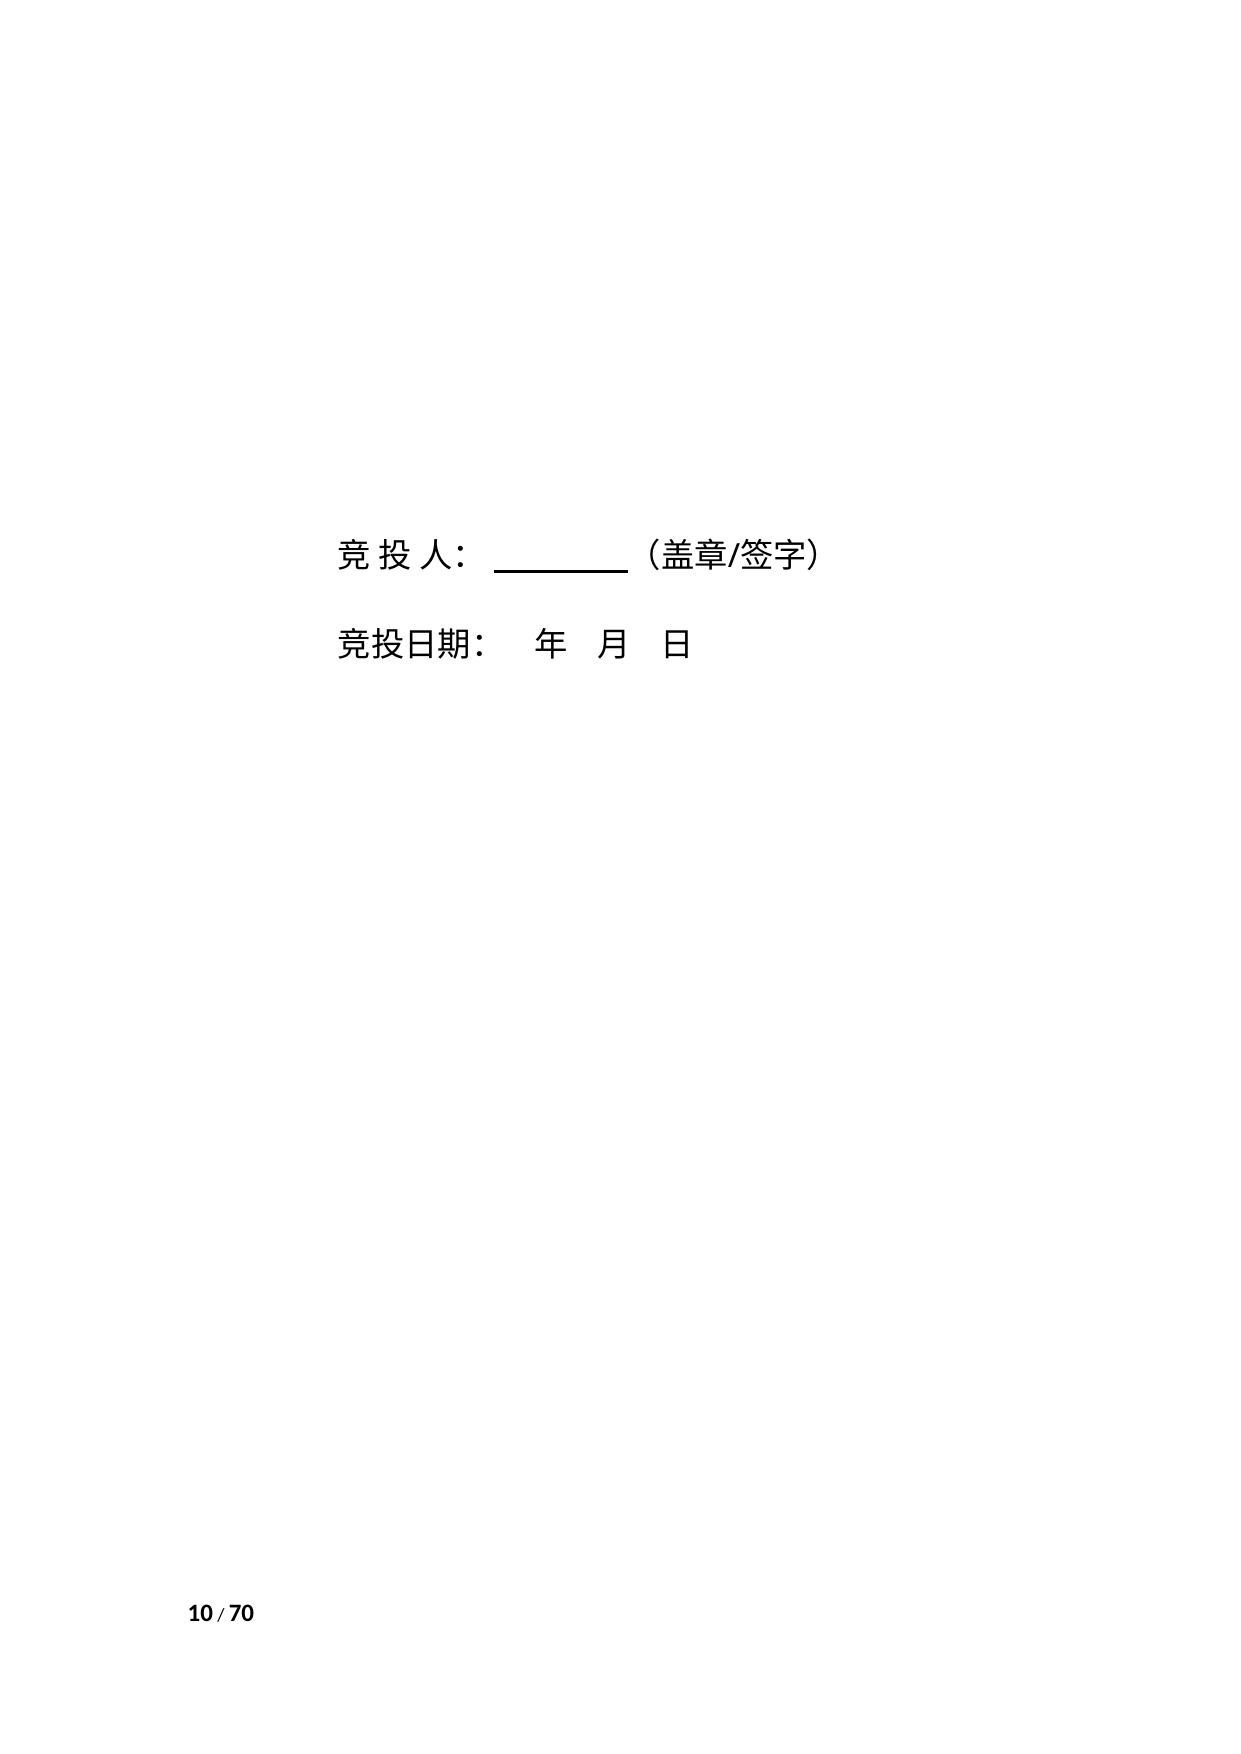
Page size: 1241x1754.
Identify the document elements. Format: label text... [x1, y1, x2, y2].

text 竞 投 人： （盖章/签字） [187, 521, 1053, 586]
text 竞投日期： 年 月 日 [187, 610, 1053, 675]
